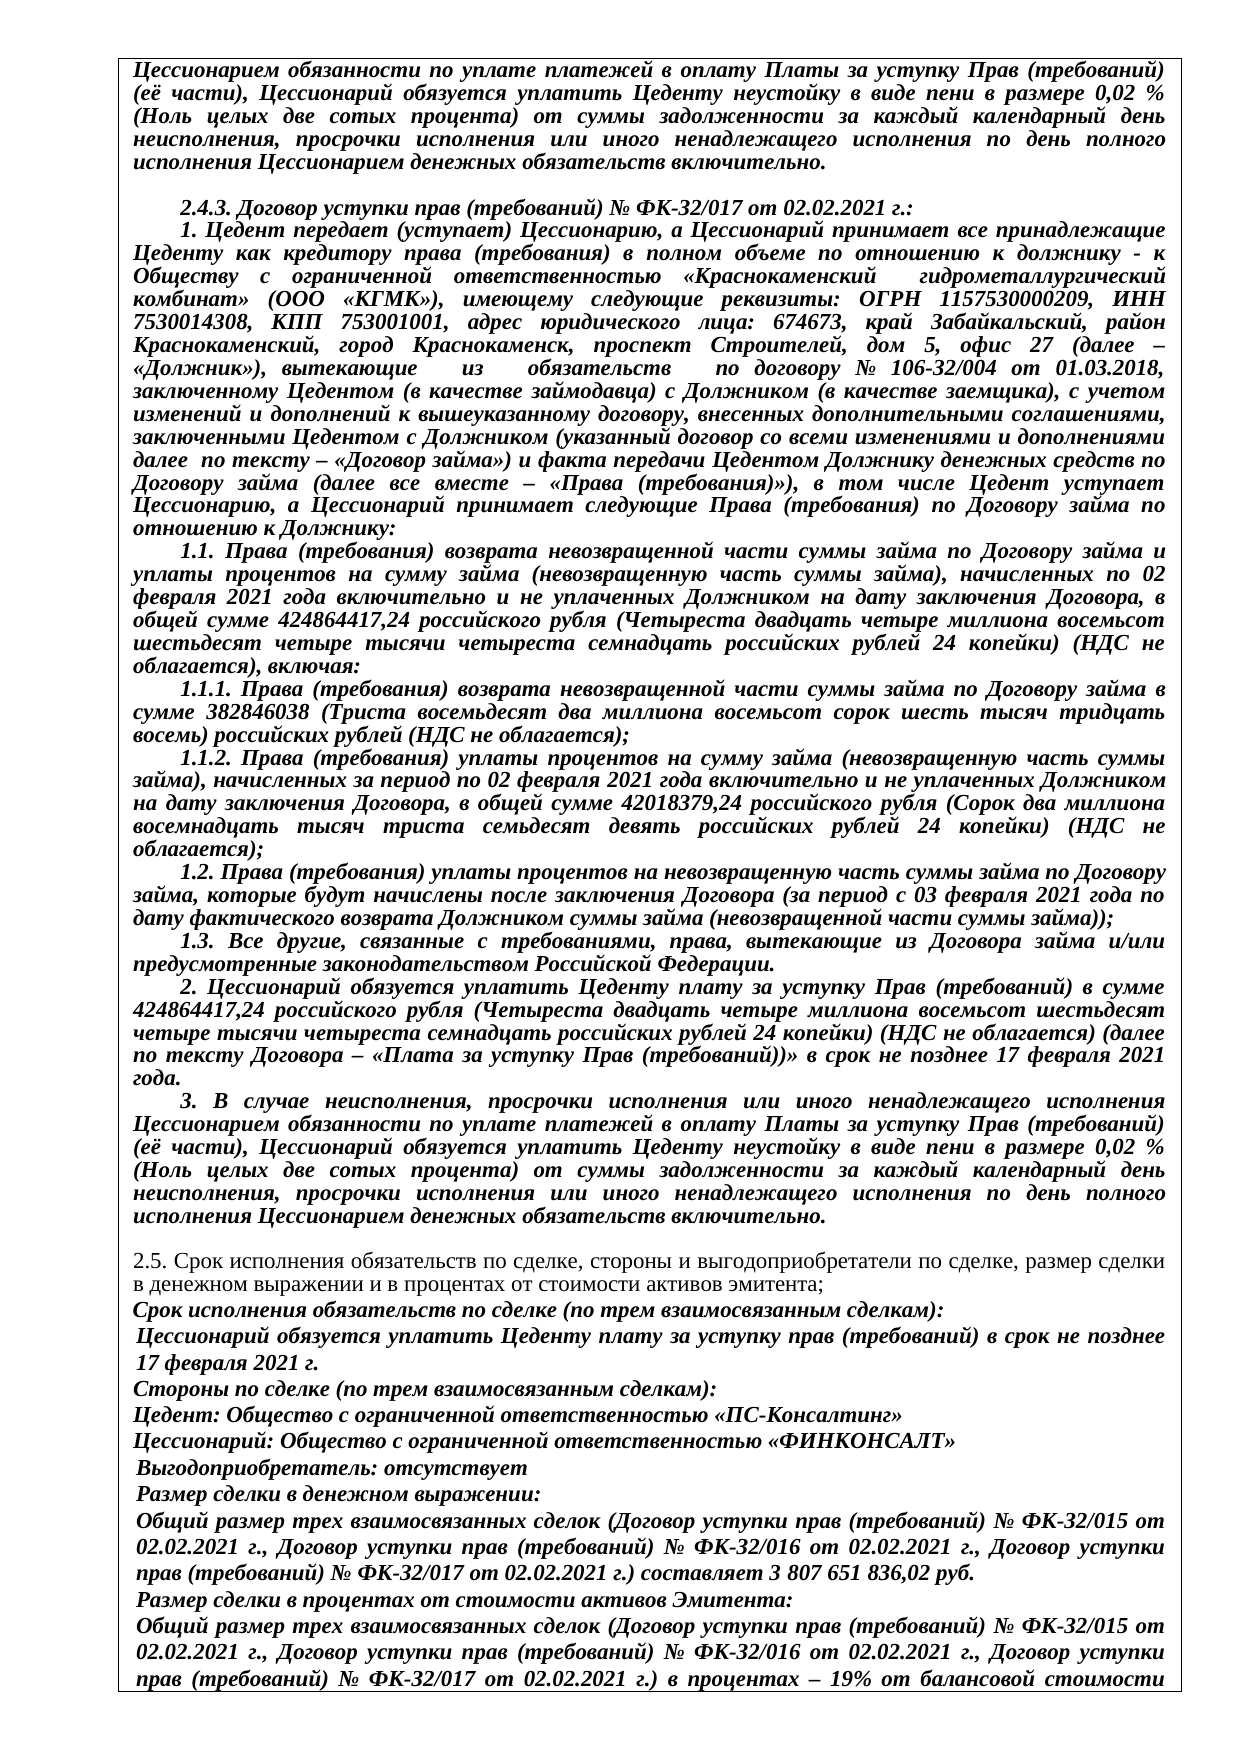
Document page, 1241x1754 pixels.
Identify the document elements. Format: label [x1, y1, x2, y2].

table_cell [119, 59, 1181, 1691]
